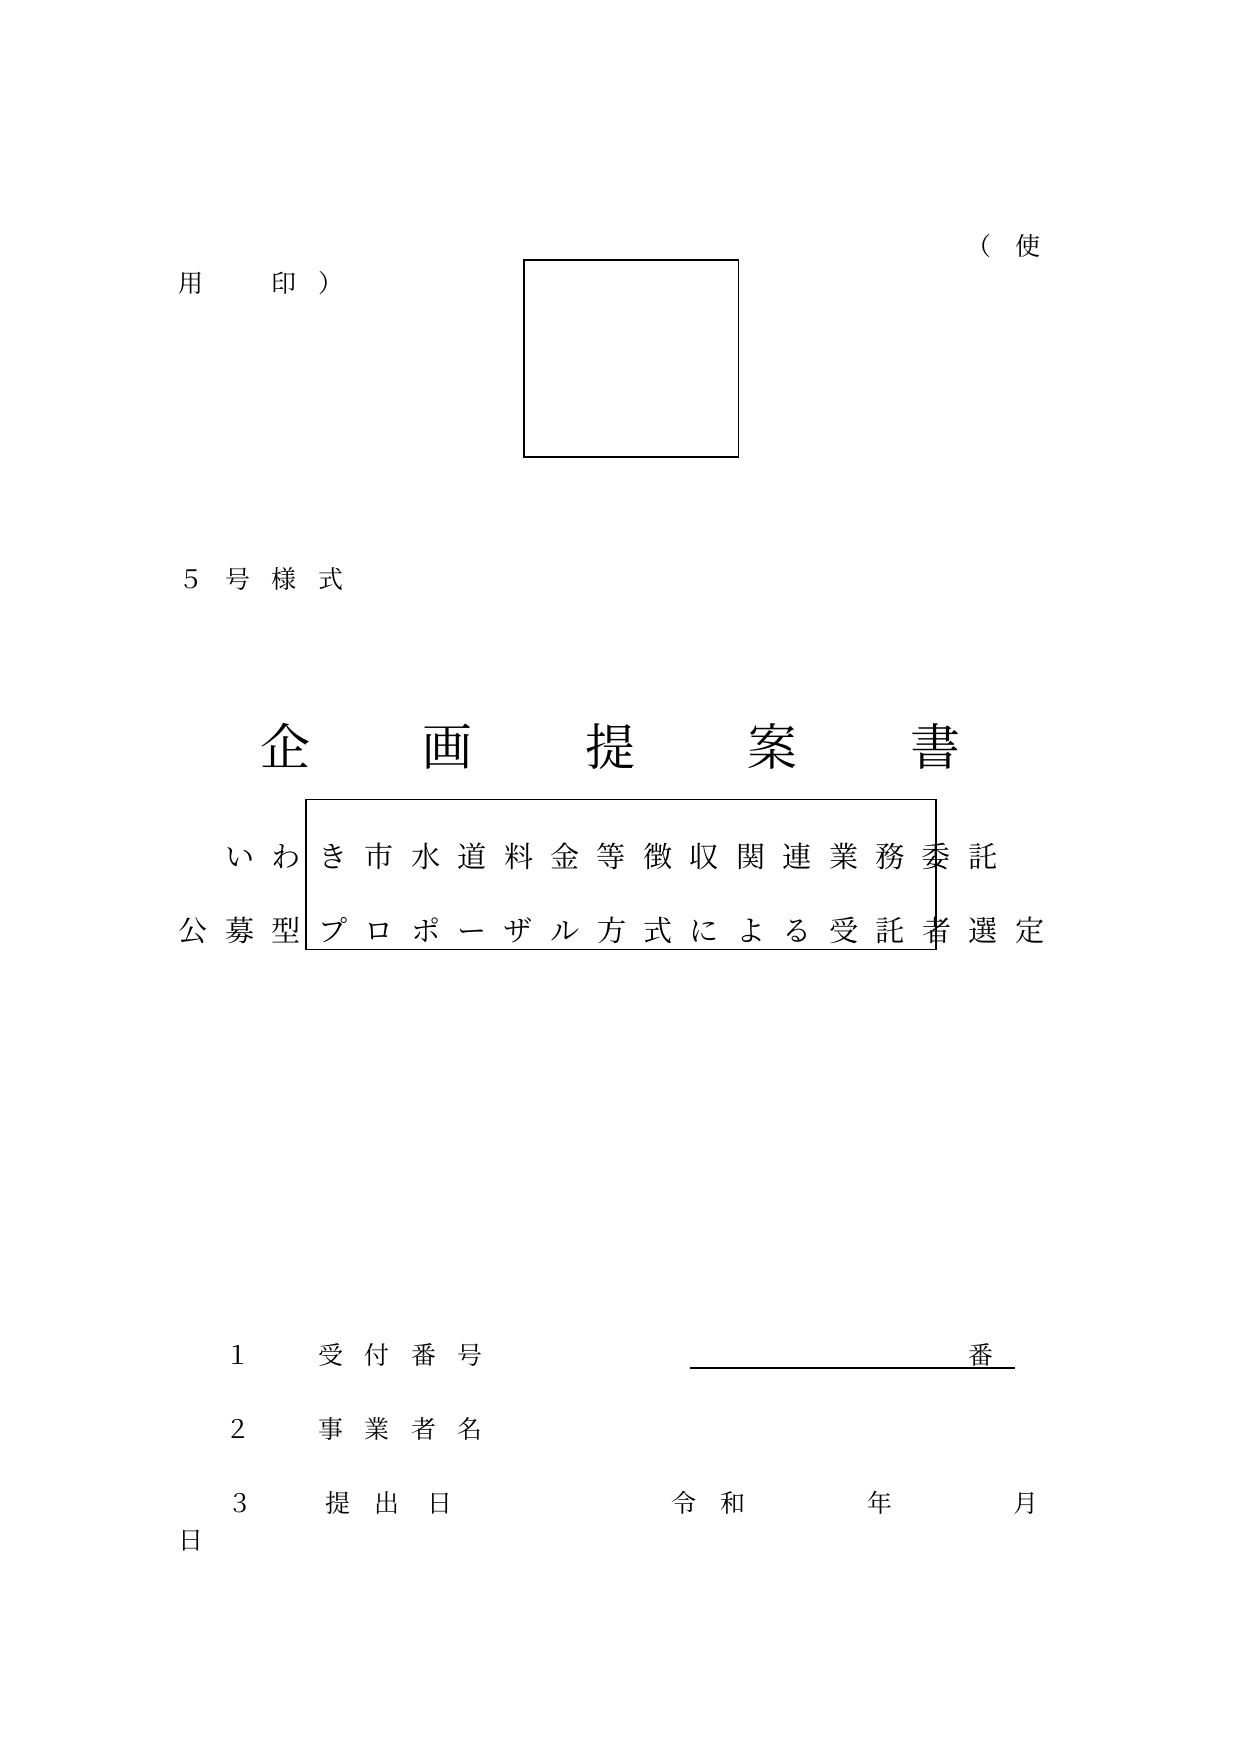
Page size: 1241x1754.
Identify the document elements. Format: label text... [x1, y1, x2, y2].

text 公募型プロポーザル方式による受託者選定 [179, 892, 1061, 966]
text 企 画 提 案 書 [179, 707, 1061, 781]
text いわき市水道料金等徴収関連業務委託 [179, 818, 305, 892]
text いわき市水道料金等徴収関連業務委託 [307, 818, 935, 892]
text いわき市水道料金等徴収関連業務委託 [937, 818, 1061, 892]
text ５号様式 [179, 559, 1061, 596]
text ３ 提出日 令和 年 月 日 [179, 1483, 1061, 1557]
text １ 受付番号 番 [179, 1335, 1061, 1372]
text （使 用 印） [179, 226, 1061, 300]
text ２ 事業者名 [179, 1409, 1061, 1446]
